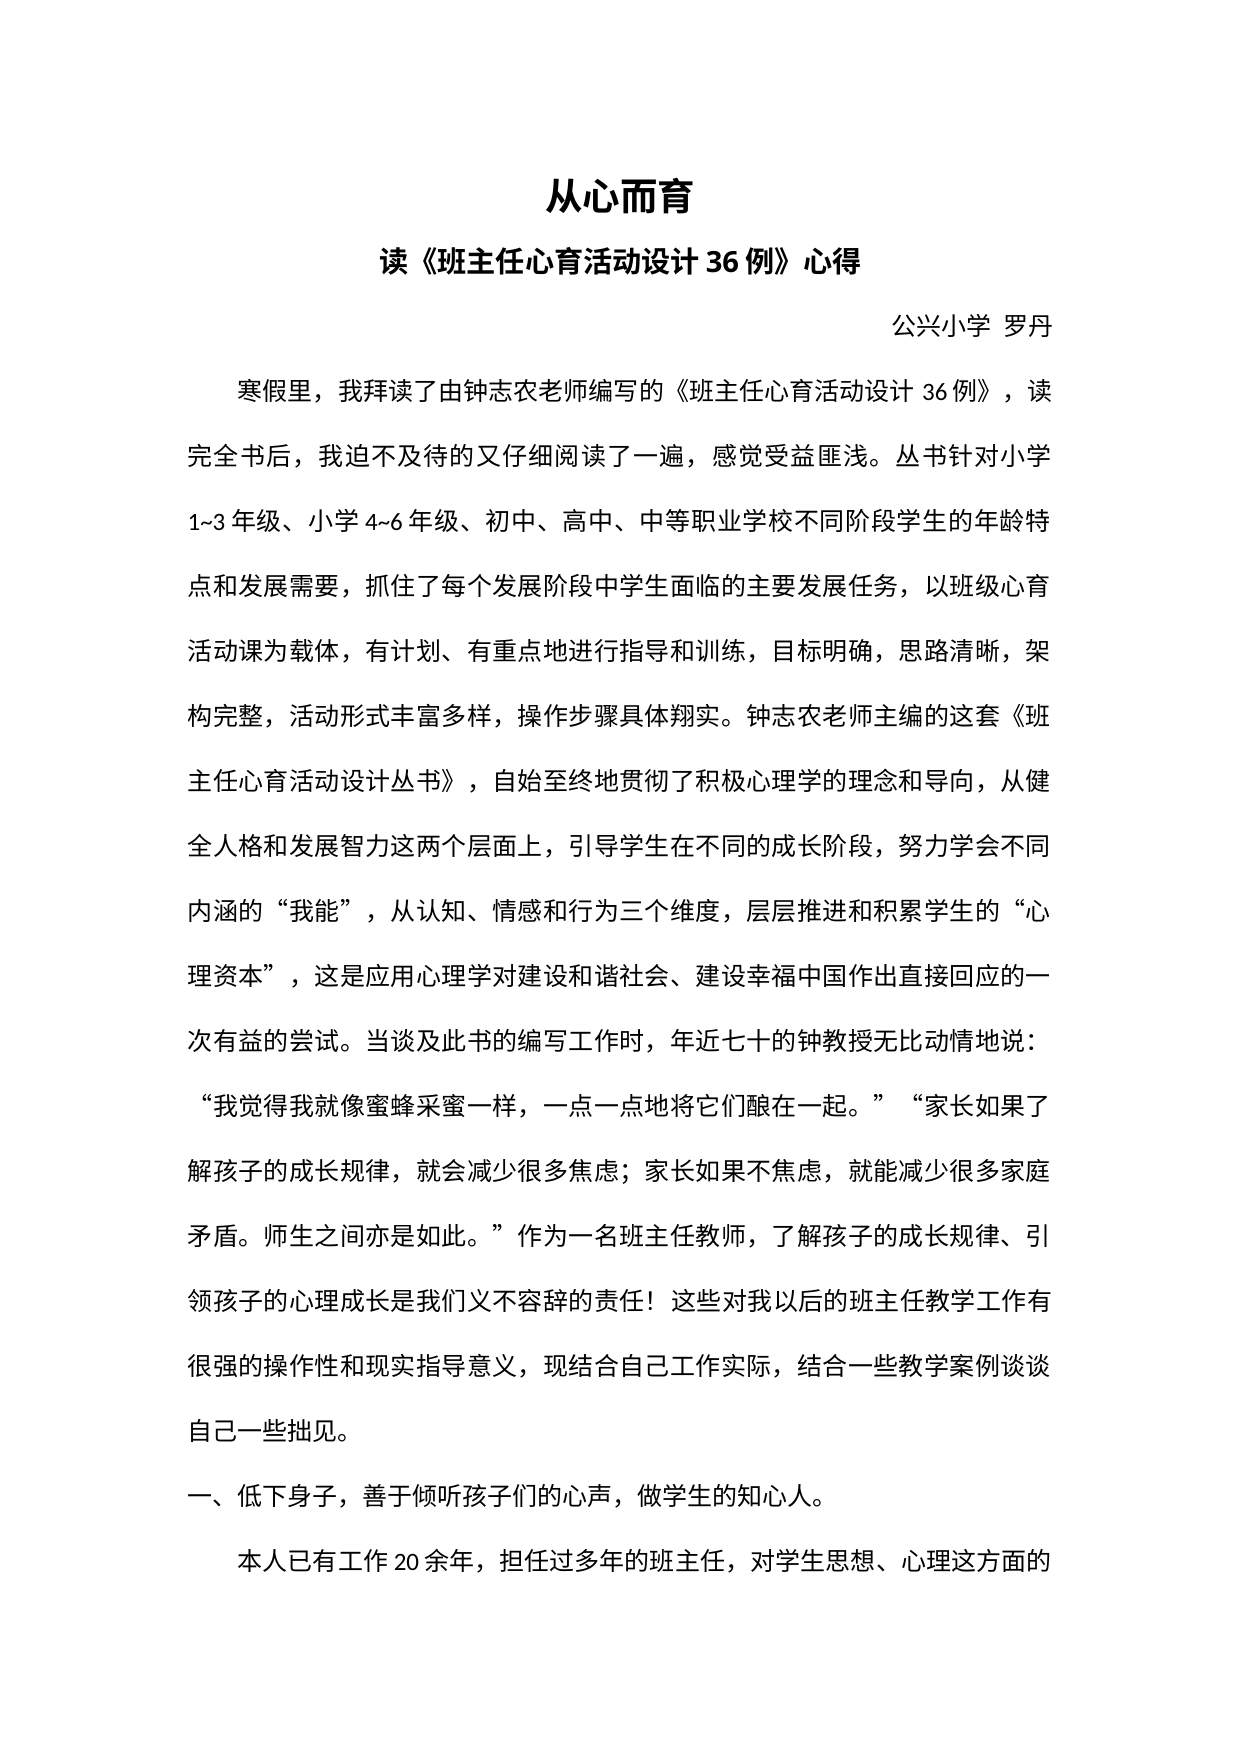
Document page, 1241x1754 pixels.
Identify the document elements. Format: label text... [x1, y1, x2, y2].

text 寒假里，我拜读了由钟志农老师编写的《班主任心育活动设计36例》，读完全书后，我迫不及待的又仔细阅读了一遍，感觉受益匪浅。丛书针对小学1~3年级、小学4~6年级、初中、高中、中等职业学校不同阶段学生的年龄特点和发展需要，抓住了每个发展阶段中学生面临的主要发展任务，以班级心育活动课为载体，有计划、有重点地进行指导和训练，目标明确，思路清晰，架构完整，活动形式丰富多样，操作步骤具体翔实。钟志农老师主编的这套《班主任心育活动设计丛书》，自始至终地贯彻了积极心理学的理念和导向，从健全人格和发展智力这两个层面上，引导学生在不同的成长阶段，努力学会不同内涵的“我能”，从认知、情感和行为三个维度，层层推进和积累学生的“心理资本”，这是应用心理学对建设和谐社会、建设幸福中国作出直接回应的一次有益的尝试。当谈及此书的编写工作时，年近七十的钟教授无比动情地说：“我觉得我就像蜜蜂采蜜一样，一点一点地将它们酿在一起。”“家长如果了解孩子的成长规律，就会减少很多焦虑；家长如果不焦虑，就能减少很多家庭矛盾。师生之间亦是如此。”作为一名班主任教师，了解孩子的成长规律、引领孩子的心理成长是我们义不容辞的责任！这些对我以后的班主任教学工作有很强的操作性和现实指导意义，现结合自己工作实际，结合一些教学案例谈谈自己一些拙见。 [187, 357, 1053, 1462]
text 一、低下身子，善于倾听孩子们的心声，做学生的知心人。 [187, 1462, 1053, 1527]
text 读《班主任心育活动设计36例》心得 [187, 227, 1053, 292]
text 从心而育 [187, 162, 1053, 227]
text 公兴小学 罗丹 [187, 292, 1053, 357]
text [187, 1527, 1053, 1592]
